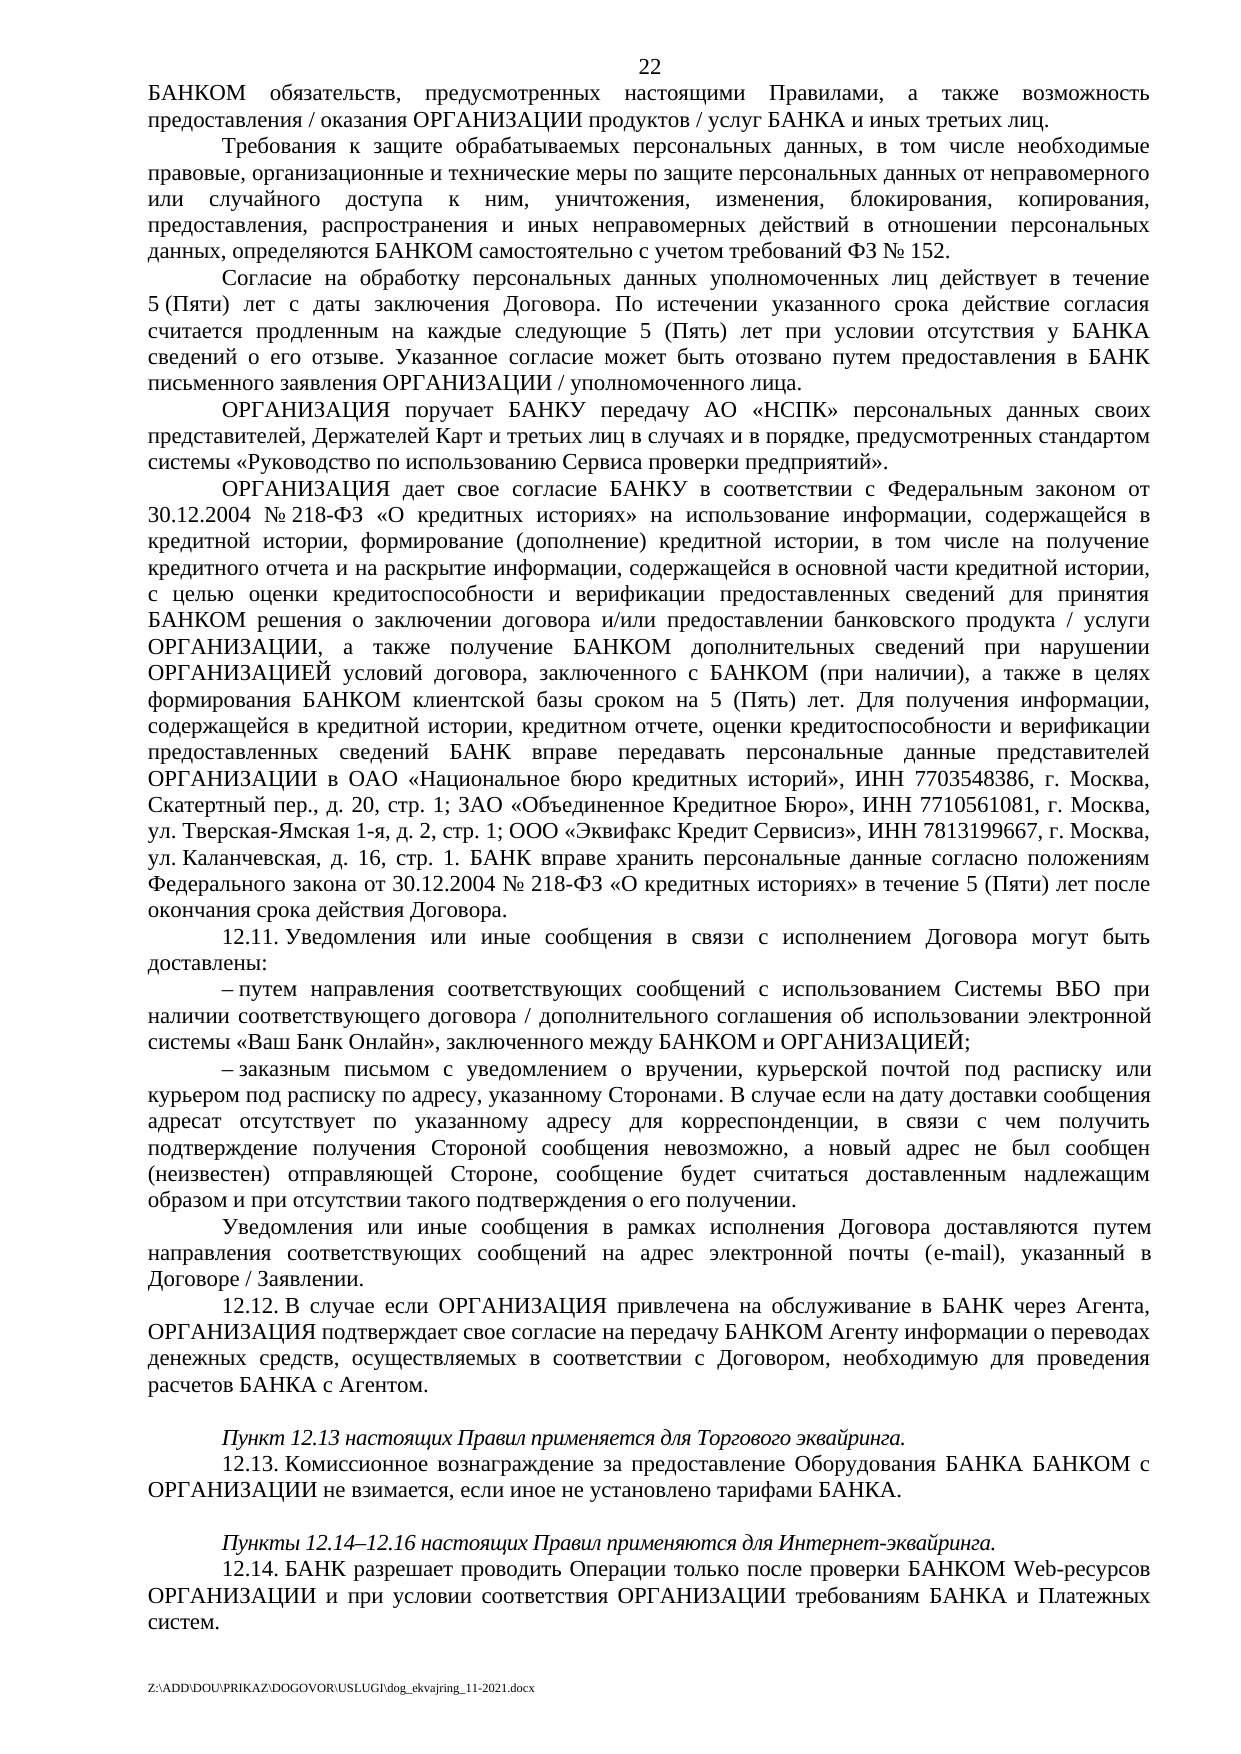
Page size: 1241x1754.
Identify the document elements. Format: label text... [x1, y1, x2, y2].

text 12.13. Комиссионное вознаграждение за предоставление Оборудования БАНКА БАНКОМ с ОРГАНИЗАЦИИ не взимается, если иное не установлено тарифами БАНКА. [148, 1450, 1152, 1503]
text ОРГАНИЗАЦИЯ поручает БАНКУ передачу АО «НСПК» персональных данных своих представителей, Держателей Карт и третьих лиц в случаях и в порядке, предусмотренных стандартом системы «Руководство по использованию Сервиса проверки предприятий». [148, 396, 1152, 475]
text Пункт 12.13 настоящих Правил применяется для Торгового эквайринга. [148, 1423, 1152, 1450]
text – путем направления соответствующих сообщений с использованием Системы ВБО при наличии соответствующего договора / дополнительного соглашения об использовании электронной системы «Ваш Банк Онлайн», заключенного между БАНКОМ и ОРГАНИЗАЦИЕЙ; [148, 976, 1152, 1054]
text Согласие на обработку персональных данных уполномоченных лиц действует в течение 5 (Пяти) лет с даты заключения Договора. По истечении указанного срока действие согласия считается продленным на каждые следующие 5 (Пять) лет при условии отсутствия у БАНКА сведений о его отзыве. Указанное согласие может быть отозвано путем предоставления в БАНК письменного заявления ОРГАНИЗАЦИИ / уполномоченного лица. [148, 264, 1152, 396]
text Уведомления или иные сообщения в рамках исполнения Договора доставляются путем направления соответствующих сообщений на адрес электронной почты (e-mail), указанный в Договоре / Заявлении. [148, 1213, 1152, 1292]
text Требования к защите обрабатываемых персональных данных, в том числе необходимые правовые, организационные и технические меры по защите персональных данных от неправомерного или случайного доступа к ним, уничтожения, изменения, блокирования, копирования, предоставления, распространения и иных неправомерных действий в отношении персональных данных, определяются БАНКОМ самостоятельно с учетом требований ФЗ № 152. [148, 132, 1152, 264]
text Пункты 12.14–12.16 настоящих Правил применяются для Интернет-эквайринга. [148, 1529, 1152, 1555]
text 12.12. В случае если ОРГАНИЗАЦИЯ привлечена на обслуживание в БАНК через Агента, ОРГАНИЗАЦИЯ подтверждает свое согласие на передачу БАНКОМ Агенту информации о переводах денежных средств, осуществляемых в соответствии с Договором, необходимую для проведения расчетов БАНКА с Агентом. [148, 1292, 1152, 1397]
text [148, 79, 1152, 132]
text 12.11. Уведомления или иные сообщения в связи с исполнением Договора могут быть доставлены: [148, 923, 1152, 976]
text 12.14. БАНК разрешает проводить Операции только после проверки БАНКОМ Web-ресурсов ОРГАНИЗАЦИИ и при условии соответствия ОРГАНИЗАЦИИ требованиям БАНКА и Платежных систем. [148, 1555, 1152, 1634]
text ОРГАНИЗАЦИЯ дает свое согласие БАНКУ в соответствии с Федеральным законом от 30.12.2004 № 218-ФЗ «О кредитных историях» на использование информации, содержащейся в кредитной истории, формирование (дополнение) кредитной истории, в том числе на получение кредитного отчета и на раскрытие информации, содержащейся в основной части кредитной истории, с целью оценки кредитоспособности и верификации предоставленных сведений для принятия БАНКОМ решения о заключении договора и/или предоставлении банковского продукта / услуги ОРГАНИЗАЦИИ, а также получение БАНКОМ дополнительных сведений при нарушении ОРГАНИЗАЦИЕЙ условий договора, заключенного с БАНКОМ (при наличии), а также в целях формирования БАНКОМ клиентской базы сроком на 5 (Пять) лет. Для получения информации, содержащейся в кредитной истории, кредитном отчете, оценки кредитоспособности и верификации предоставленных сведений БАНК вправе передавать персональные данные представителей ОРГАНИЗАЦИИ в ОАО «Национальное бюро кредитных историй», ИНН 7703548386, г. Москва, Скатертный пер., д. 20, стр. 1; ЗАО «Объединенное Кредитное Бюро», ИНН 7710561081, г. Москва, ул. Тверская-Ямская 1-я, д. 2, стр. 1; ООО «Эквифакс Кредит Сервисиз», ИНН 7813199667, г. Москва, ул. Каланчевская, д. 16, стр. 1. БАНК вправе хранить персональные данные согласно положениям Федерального закона от 30.12.2004 № 218-ФЗ «О кредитных историях» в течение 5 (Пяти) лет после окончания срока действия Договора. [148, 475, 1152, 923]
text – заказным письмом с уведомлением о вручении, курьерской почтой под расписку или курьером под расписку по адресу, указанному Сторонами. В случае если на дату доставки сообщения адресат отсутствует по указанному адресу для корреспонденции, в связи с чем получить подтверждение получения Стороной сообщения невозможно, а новый адрес не был сообщен (неизвестен) отправляющей Стороне, сообщение будет считаться доставленным надлежащим образом и при отсутствии такого подтверждения о его получении. [148, 1054, 1152, 1213]
